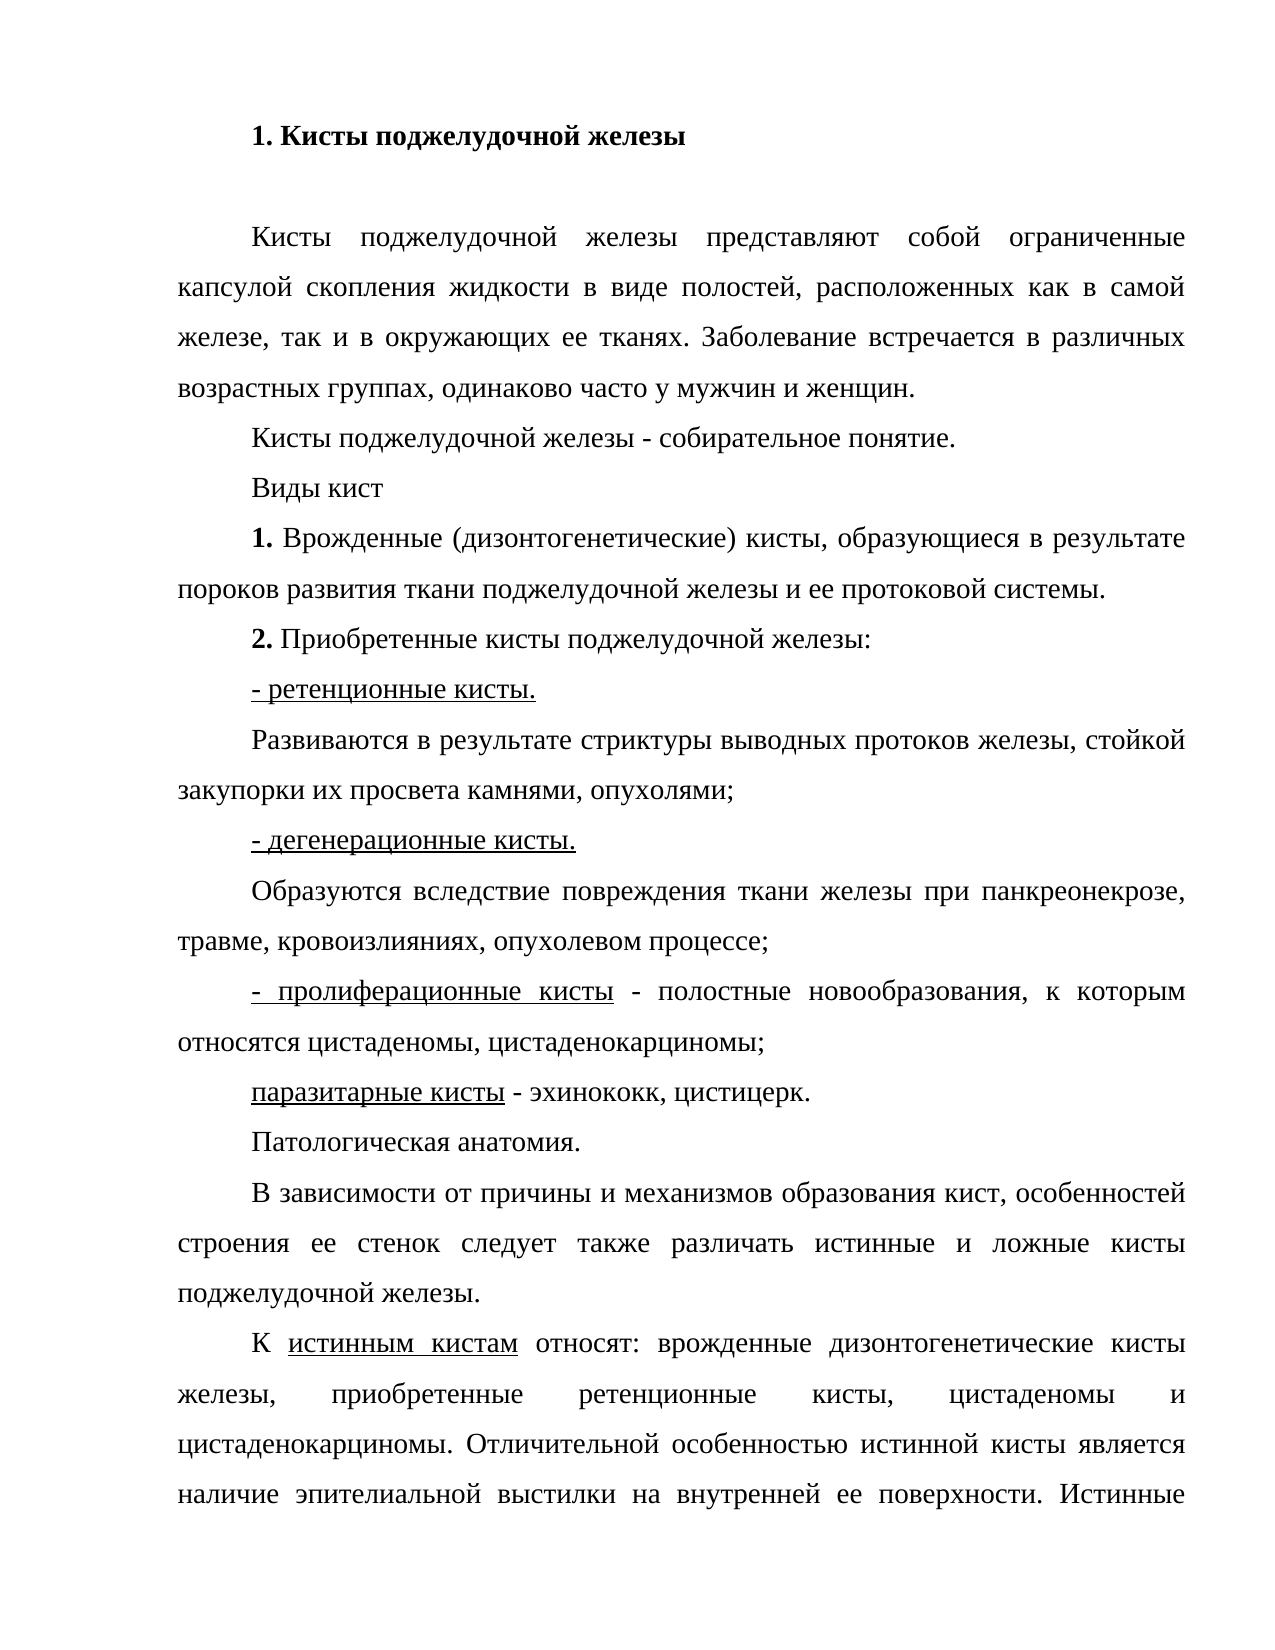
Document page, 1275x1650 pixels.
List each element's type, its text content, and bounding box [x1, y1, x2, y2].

text Развиваются в результате стриктуры выводных протоков железы, стойкой закупорки их просвета камнями, опухолями; [177, 722, 1186, 806]
text 1. Кисты поджелудочной железы [177, 118, 1186, 152]
text - дегенерационные кисты. [177, 822, 1186, 856]
text Патологическая анатомия. [177, 1124, 1186, 1158]
text 2. Приобретенные кисты поджелудочной железы: [177, 621, 1186, 655]
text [177, 1326, 1186, 1510]
text 1. Врожденные (дизонтогенетические) кисты, образующиеся в результате пороков развития ткани поджелудочной железы и ее протоковой системы. [177, 521, 1186, 604]
text - пролиферационные кисты - полостные новообразования, к которым относятся цистаденомы, цистаденокарциномы; [177, 973, 1186, 1057]
text В зависимости от причины и механизмов образования кист, особенностей строения ее стенок следует также различать истинные и ложные кисты поджелудочной железы. [177, 1175, 1186, 1309]
text - ретенционные кисты. [177, 672, 1186, 705]
text паразитарные кисты - эхинококк, цистицерк. [177, 1074, 1186, 1108]
text Виды кист [177, 470, 1186, 504]
text Образуются вследствие повреждения ткани железы при панкреонекрозе, травме, кровоизлияниях, опухолевом процессе; [177, 873, 1186, 957]
text Кисты поджелудочной железы - собирательное понятие. [177, 420, 1186, 453]
text Кисты поджелудочной железы представляют собой ограниченные капсулой скопления жидкости в виде полостей, расположенных как в самой железе, так и в окружающих ее тканях. Заболевание встречается в различных возрастных группах, одинаково часто у мужчин и женщин. [177, 219, 1186, 403]
